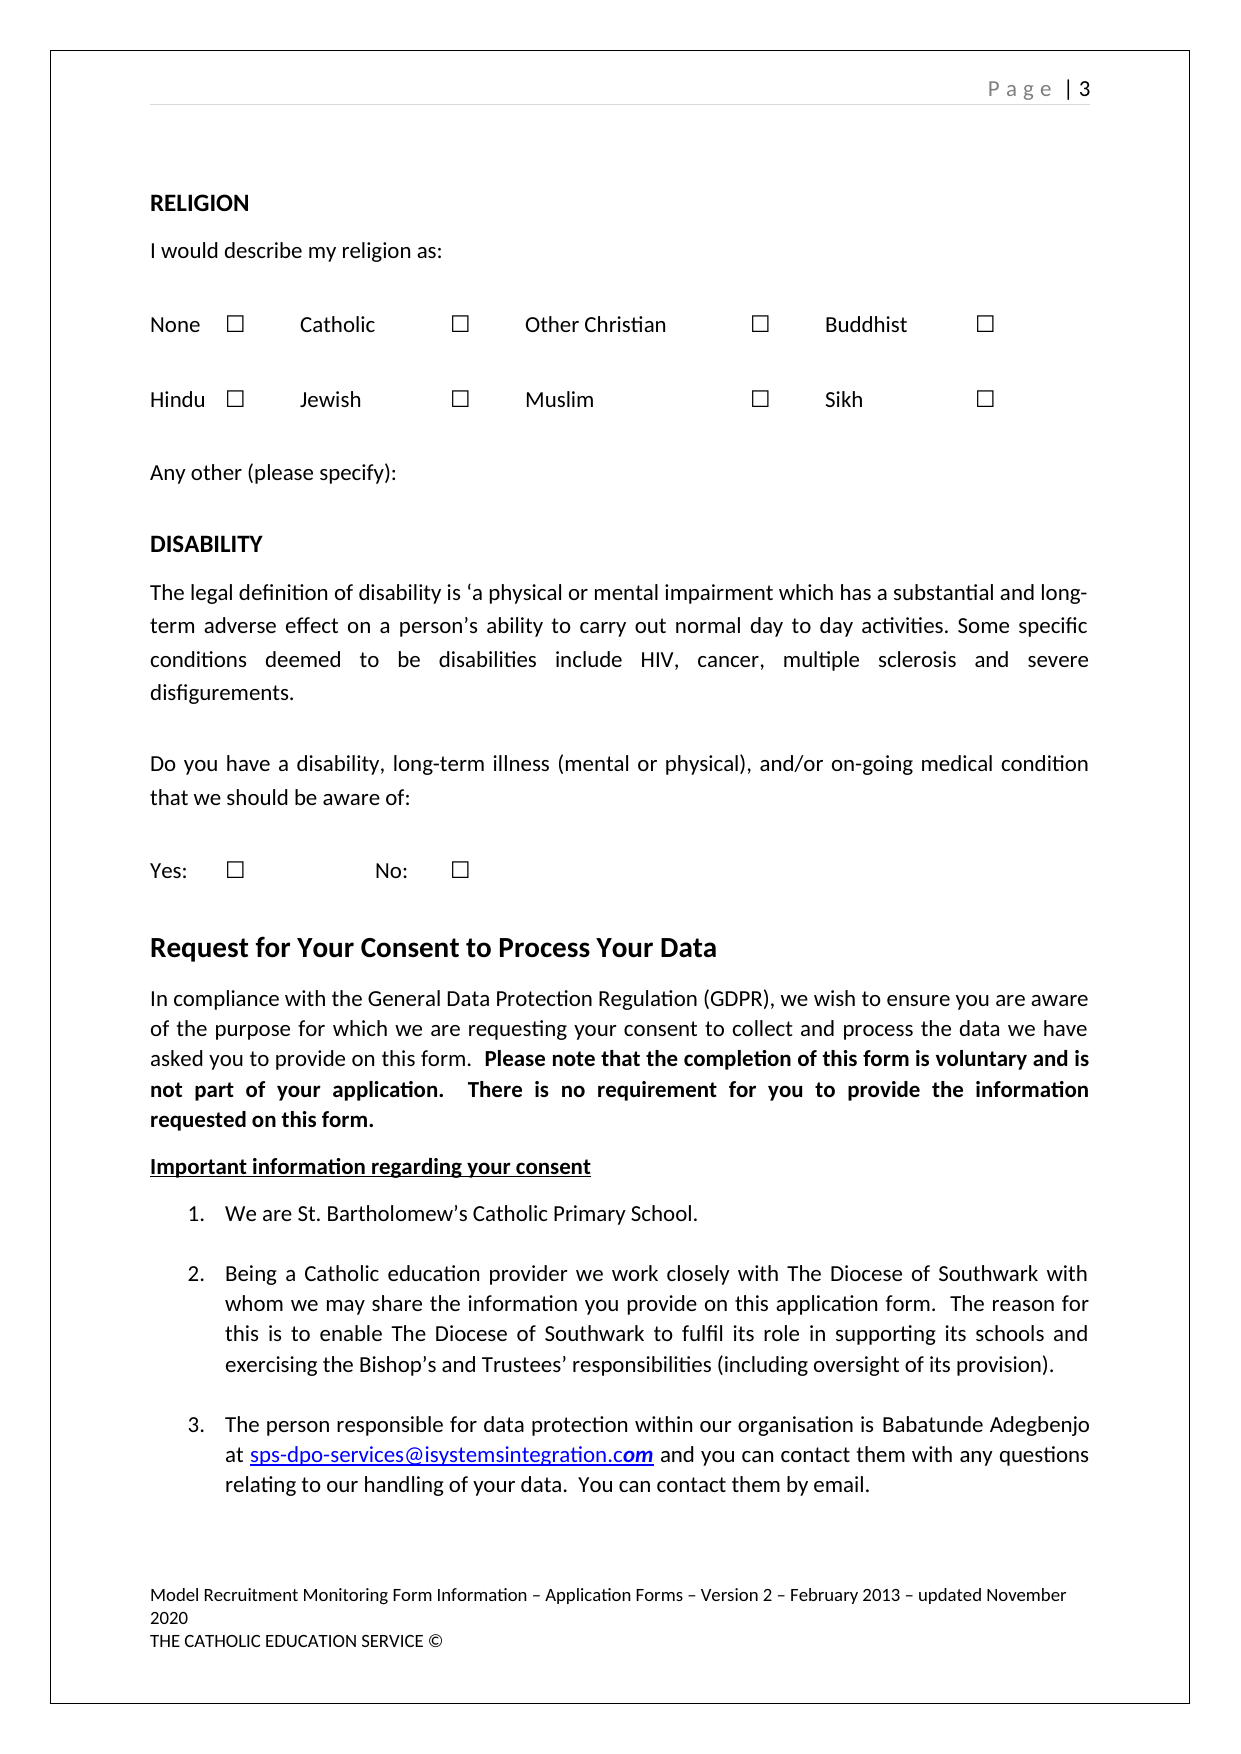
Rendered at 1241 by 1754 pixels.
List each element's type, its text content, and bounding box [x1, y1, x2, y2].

text Important information regarding your consent [150, 1152, 1090, 1180]
text Hindu Jewish Muslim Sikh [150, 383, 1090, 414]
text I would describe my religion as: [150, 237, 1090, 264]
text In compliance with the General Data Protection Regulation (GDPR), we wish to ensure you are aware of the purpose for which we are requesting your consent to collect and process the data we have asked you to provide on this form. Please note that the completion of this form is voluntary and is not part of your application. There is no requirement for you to provide the information requested on this form. [150, 984, 1090, 1133]
text Request for Your Consent to Process Your Data [150, 929, 1090, 964]
text Do you have a disability, long-term illness (mental or physical), and/or on-going medical condition that we should be aware of: [150, 749, 1090, 811]
title DISABILITY [150, 529, 1090, 559]
subtitle RELIGION [150, 187, 1090, 218]
text The legal definition of disability is ‘a physical or mental impairment which has a substantial and long-term adverse effect on a person’s ability to carry out normal day to day activities. Some specific conditions deemed to be disabilities include HIV, cancer, multiple sclerosis and severe disfigurements. [150, 578, 1090, 706]
text Any other (please specify): [150, 458, 1090, 486]
list The person responsible for data protection within our organisation is Babatunde Adegbenjo at sps-dpo-services@isystemsintegration.com and you can contact them with any questions relating to our handling of your data. You can contact them by email. [187, 1410, 1090, 1498]
list Being a Catholic education provider we work closely with The Diocese of Southwark with whom we may share the information you provide on this application form. The reason for this is to enable The Diocese of Southwark to fulfil its role in supporting its schools and exercising the Bishop’s and Trustees’ responsibilities (including oversight of its provision). [187, 1259, 1090, 1378]
text Yes: No: [150, 854, 1090, 885]
text None Catholic Other Christian Buddhist [150, 308, 1090, 339]
list We are St. Bartholomew’s Catholic Primary School. [187, 1199, 1090, 1227]
